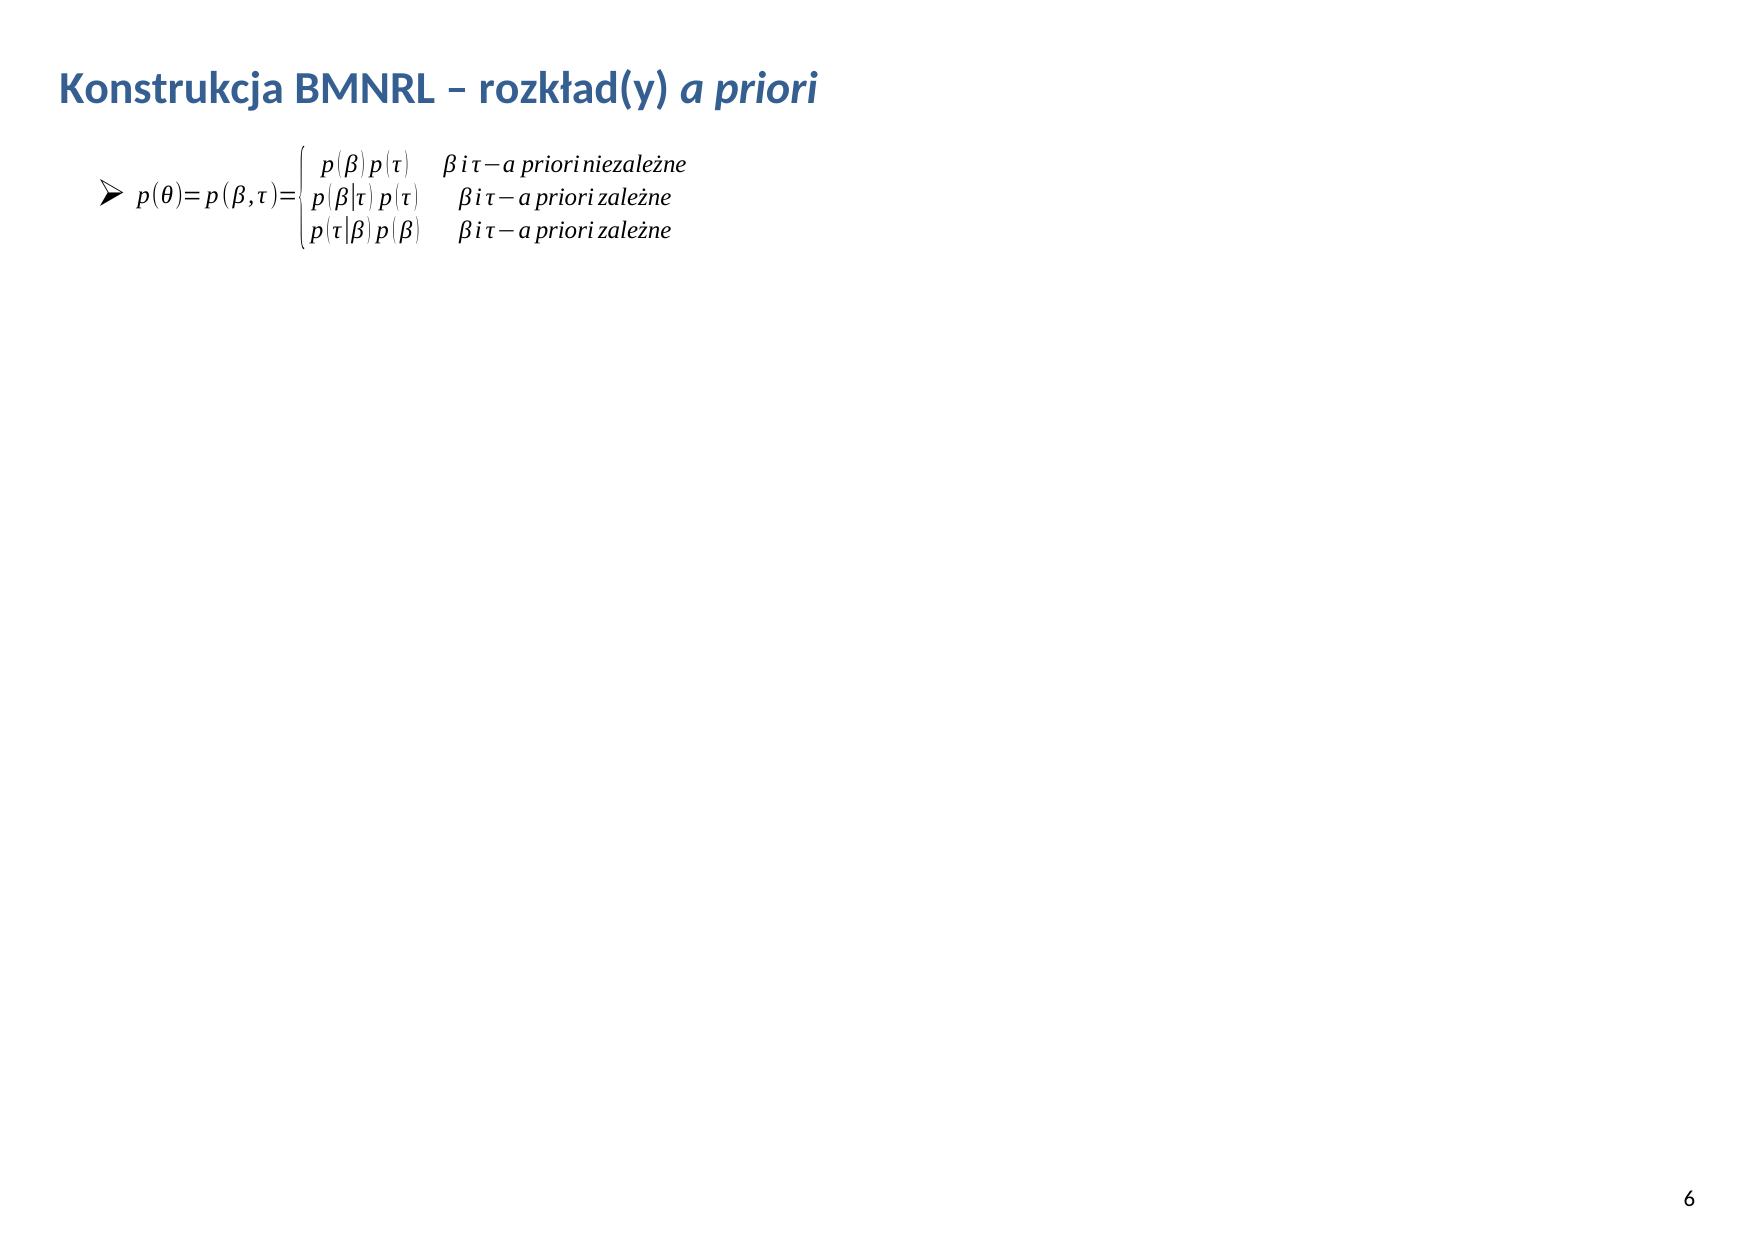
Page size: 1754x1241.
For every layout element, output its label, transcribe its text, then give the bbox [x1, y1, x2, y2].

text Konstrukcja BMNRL – rozkład(y) a priori [59, 59, 1695, 115]
